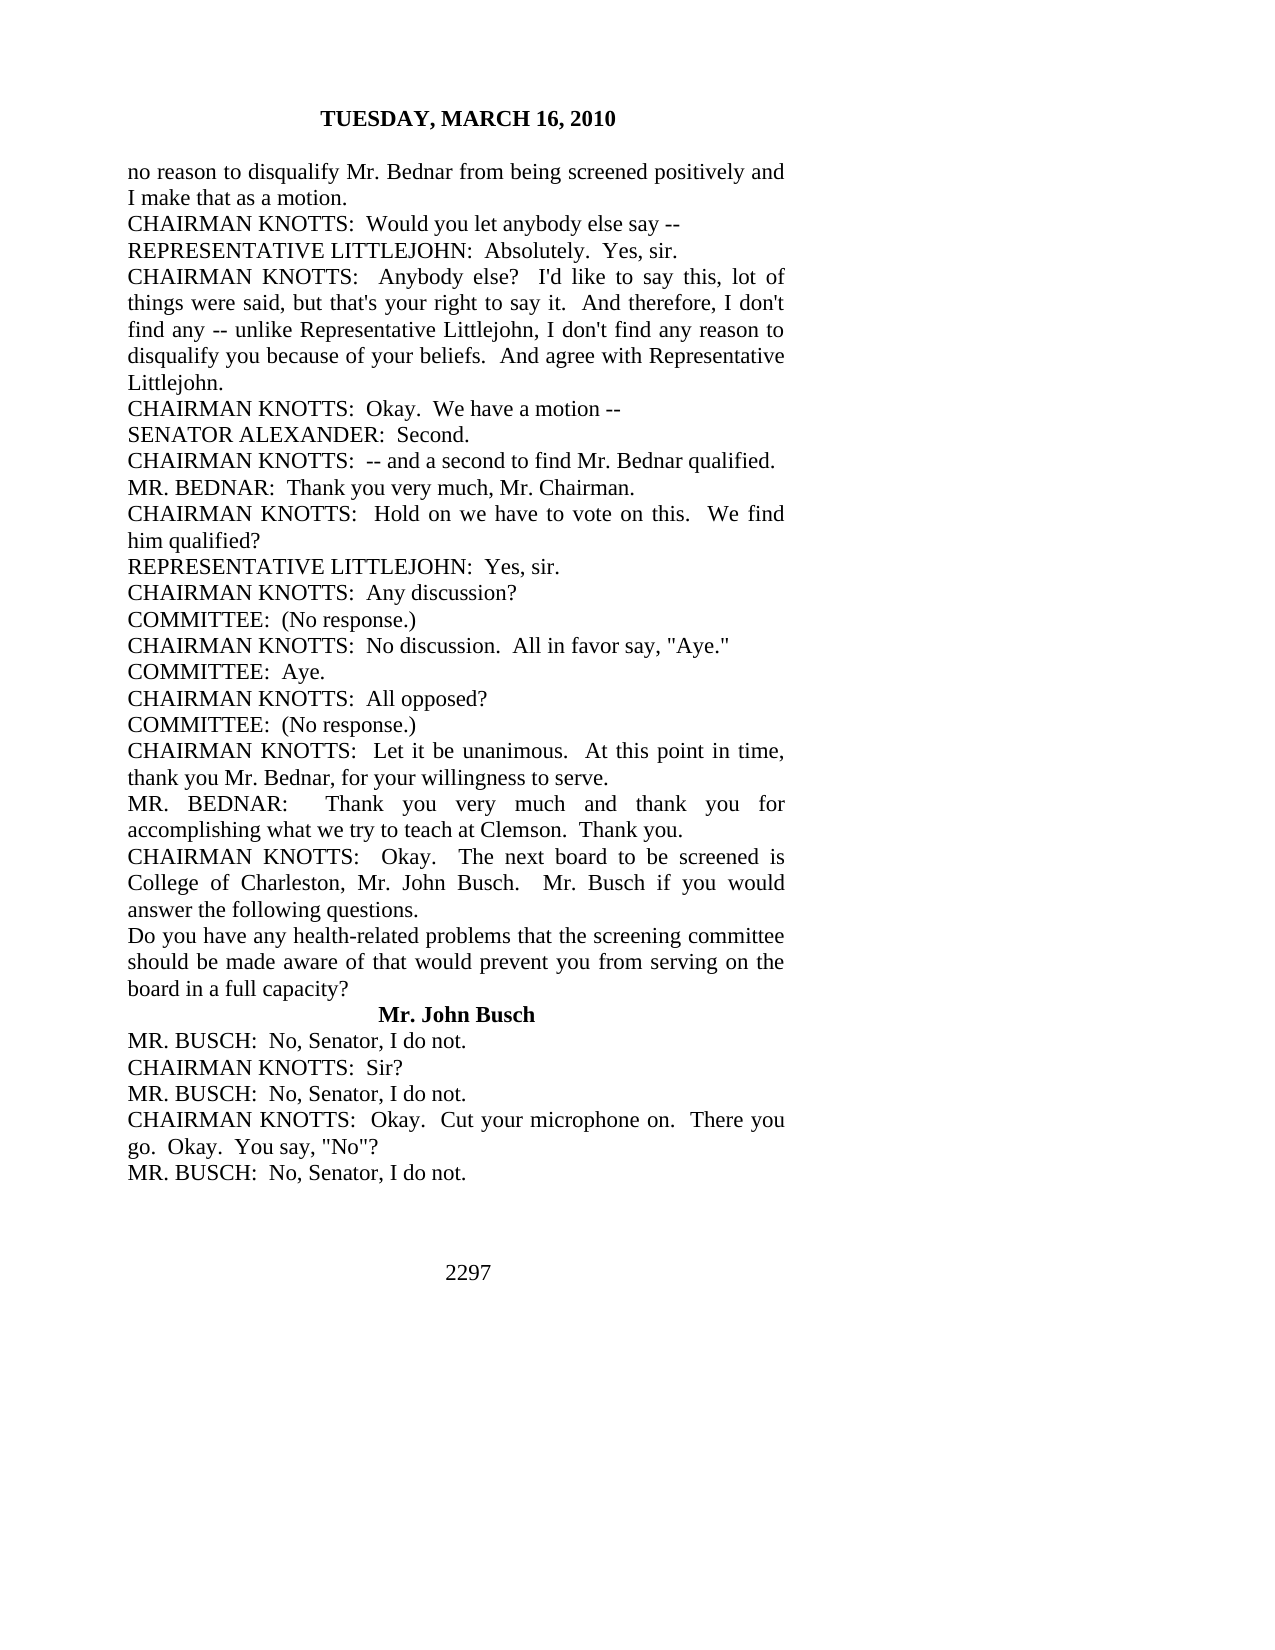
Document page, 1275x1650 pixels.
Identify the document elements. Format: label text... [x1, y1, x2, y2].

text MR. BUSCH: No, Senator, I do not. [127, 1080, 786, 1106]
text MR. BUSCH: No, Senator, I do not. [127, 1027, 786, 1054]
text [127, 158, 786, 210]
text COMMITTEE: Aye. [127, 658, 786, 685]
text COMMITTEE: (No response.) [127, 711, 786, 737]
text CHAIRMAN KNOTTS: Would you let anybody else say -- [127, 210, 786, 237]
text CHAIRMAN KNOTTS: Anybody else? I'd like to say this, lot of things were said, but that's your right to say it. And therefore, I don't find any -- unlike Representative Littlejohn, I don't find any reason to disqualify you because of your beliefs. And agree with Representative Littlejohn. [127, 263, 786, 395]
text SENATOR ALEXANDER: Second. [127, 421, 786, 448]
text CHAIRMAN KNOTTS: Any discussion? [127, 579, 786, 606]
text CHAIRMAN KNOTTS: Okay. We have a motion -- [127, 395, 786, 421]
text CHAIRMAN KNOTTS: Sir? [127, 1054, 786, 1080]
text MR. BEDNAR: Thank you very much and thank you for accomplishing what we try to teach at Clemson. Thank you. [127, 790, 786, 843]
text CHAIRMAN KNOTTS: Hold on we have to vote on this. We find him qualified? [127, 500, 786, 553]
text REPRESENTATIVE LITTLEJOHN: Yes, sir. [127, 553, 786, 579]
text CHAIRMAN KNOTTS: No discussion. All in favor say, "Aye." [127, 632, 786, 658]
text CHAIRMAN KNOTTS: -- and a second to find Mr. Bednar qualified. [127, 448, 786, 474]
text CHAIRMAN KNOTTS: All opposed? [127, 685, 786, 711]
text REPRESENTATIVE LITTLEJOHN: Absolutely. Yes, sir. [127, 237, 786, 263]
text CHAIRMAN KNOTTS: Okay. The next board to be screened is College of Charleston, Mr. John Busch. Mr. Busch if you would answer the following questions. [127, 843, 786, 922]
text Do you have any health-related problems that the screening committee should be made aware of that would prevent you from serving on the board in a full capacity? [127, 922, 786, 1001]
text COMMITTEE: (No response.) [127, 606, 786, 632]
text MR. BEDNAR: Thank you very much, Mr. Chairman. [127, 474, 786, 500]
text MR. BUSCH: No, Senator, I do not. [127, 1159, 786, 1186]
text CHAIRMAN KNOTTS: Let it be unanimous. At this point in time, thank you Mr. Bednar, for your willingness to serve. [127, 737, 786, 790]
text Mr. John Busch [127, 1001, 786, 1027]
text CHAIRMAN KNOTTS: Okay. Cut your microphone on. There you go. Okay. You say, "No"? [127, 1106, 786, 1159]
